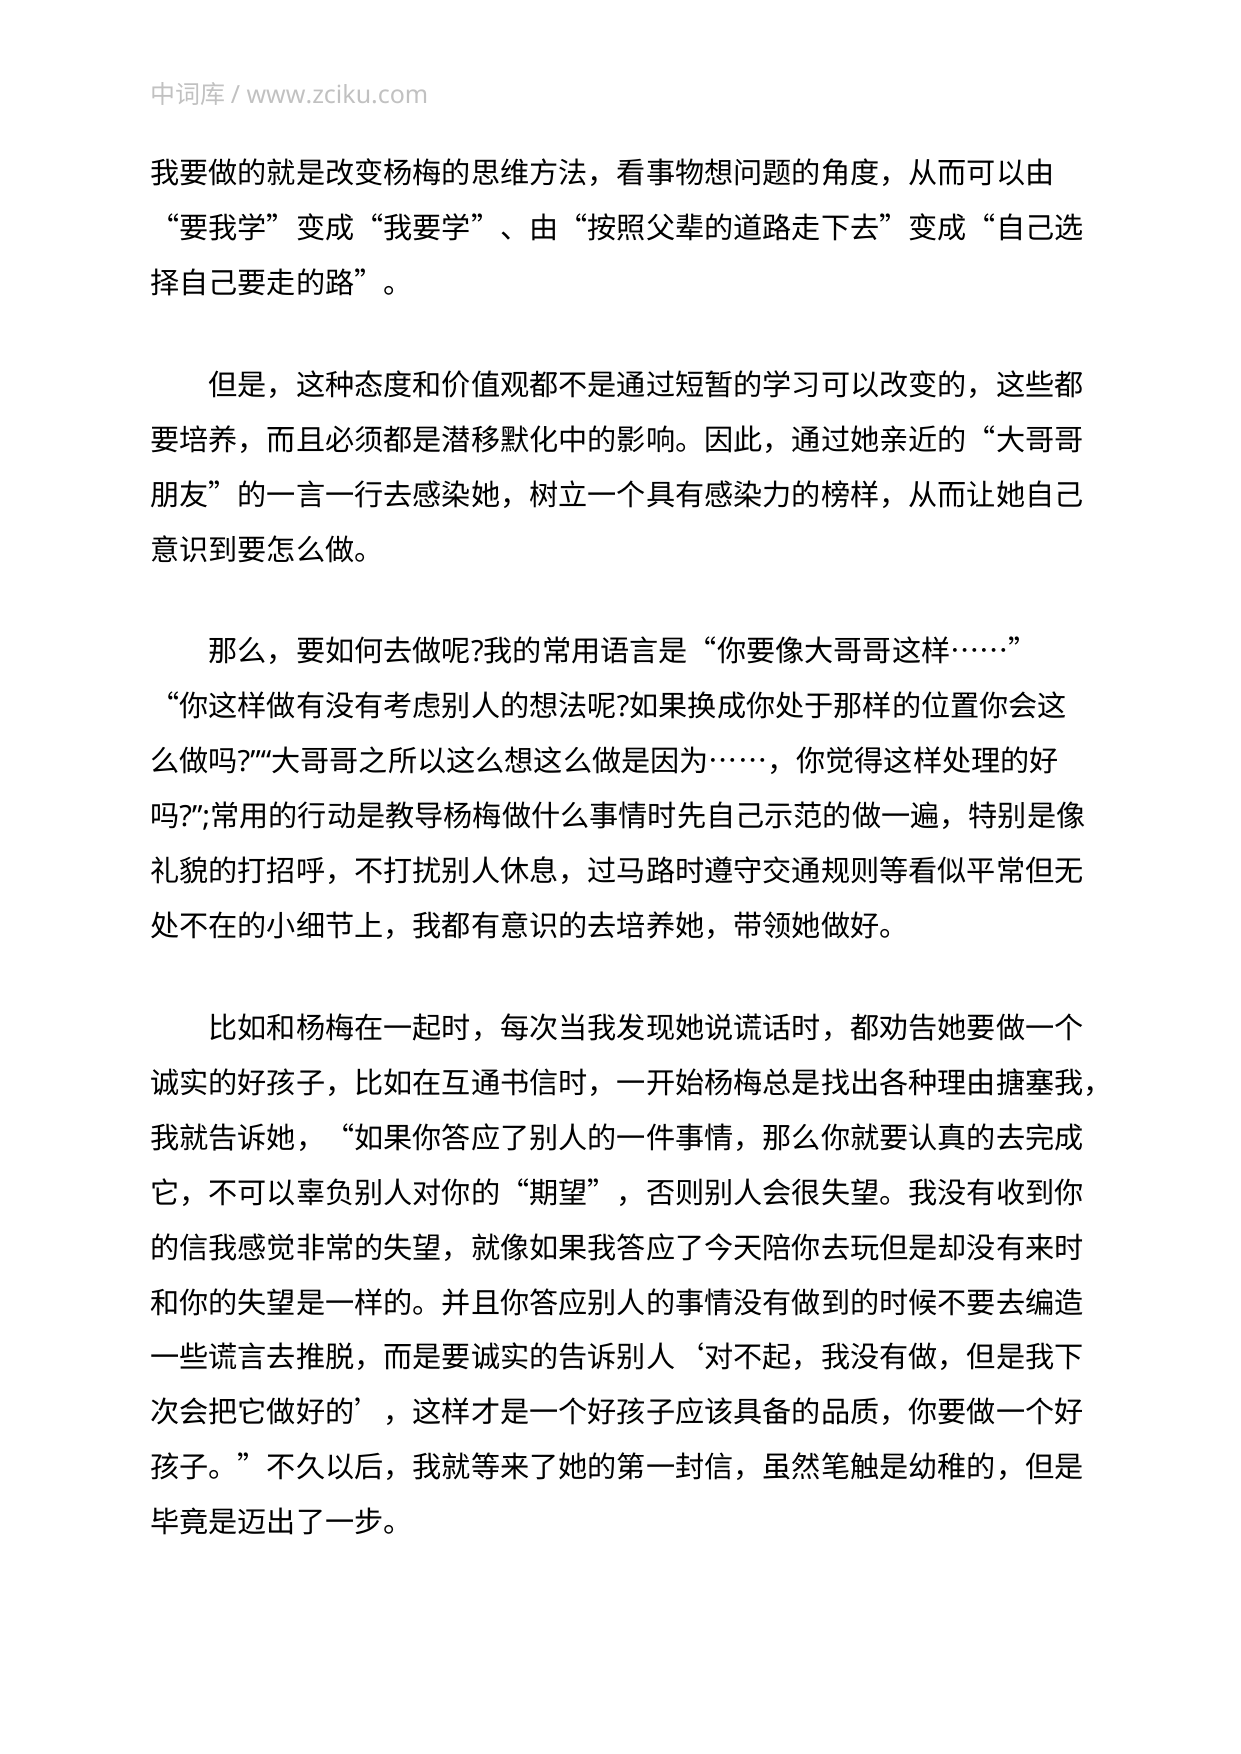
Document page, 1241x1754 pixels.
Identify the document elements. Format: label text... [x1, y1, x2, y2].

text 那么，要如何去做呢?我的常用语言是“你要像大哥哥这样……”“你这样做有没有考虑别人的想法呢?如果换成你处于那样的位置你会这么做吗?”“大哥哥之所以这么想这么做是因为……，你觉得这样处理的好吗?”;常用的行动是教导杨梅做什么事情时先自己示范的做一遍，特别是像礼貌的打招呼，不打扰别人休息，过马路时遵守交通规则等看似平常但无处不在的小细节上，我都有意识的去培养她，带领她做好。 [150, 628, 1090, 945]
text 比如和杨梅在一起时，每次当我发现她说谎话时，都劝告她要做一个诚实的好孩子，比如在互通书信时，一开始杨梅总是找出各种理由搪塞我，我就告诉她，“如果你答应了别人的一件事情，那么你就要认真的去完成它，不可以辜负别人对你的“期望”，否则别人会很失望。我没有收到你的信我感觉非常的失望，就像如果我答应了今天陪你去玩但是却没有来时和你的失望是一样的。并且你答应别人的事情没有做到的时候不要去编造一些谎言去推脱，而是要诚实的告诉别人‘对不起，我没有做，但是我下次会把它做好的’，这样才是一个好孩子应该具备的品质，你要做一个好孩子。”不久以后，我就等来了她的第一封信，虽然笔触是幼稚的，但是毕竟是迈出了一步。 [150, 1005, 1090, 1541]
text 但是，这种态度和价值观都不是通过短暂的学习可以改变的，这些都要培养，而且必须都是潜移默化中的影响。因此，通过她亲近的“大哥哥朋友”的一言一行去感染她，树立一个具有感染力的榜样，从而让她自己意识到要怎么做。 [150, 362, 1090, 568]
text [150, 150, 1090, 302]
